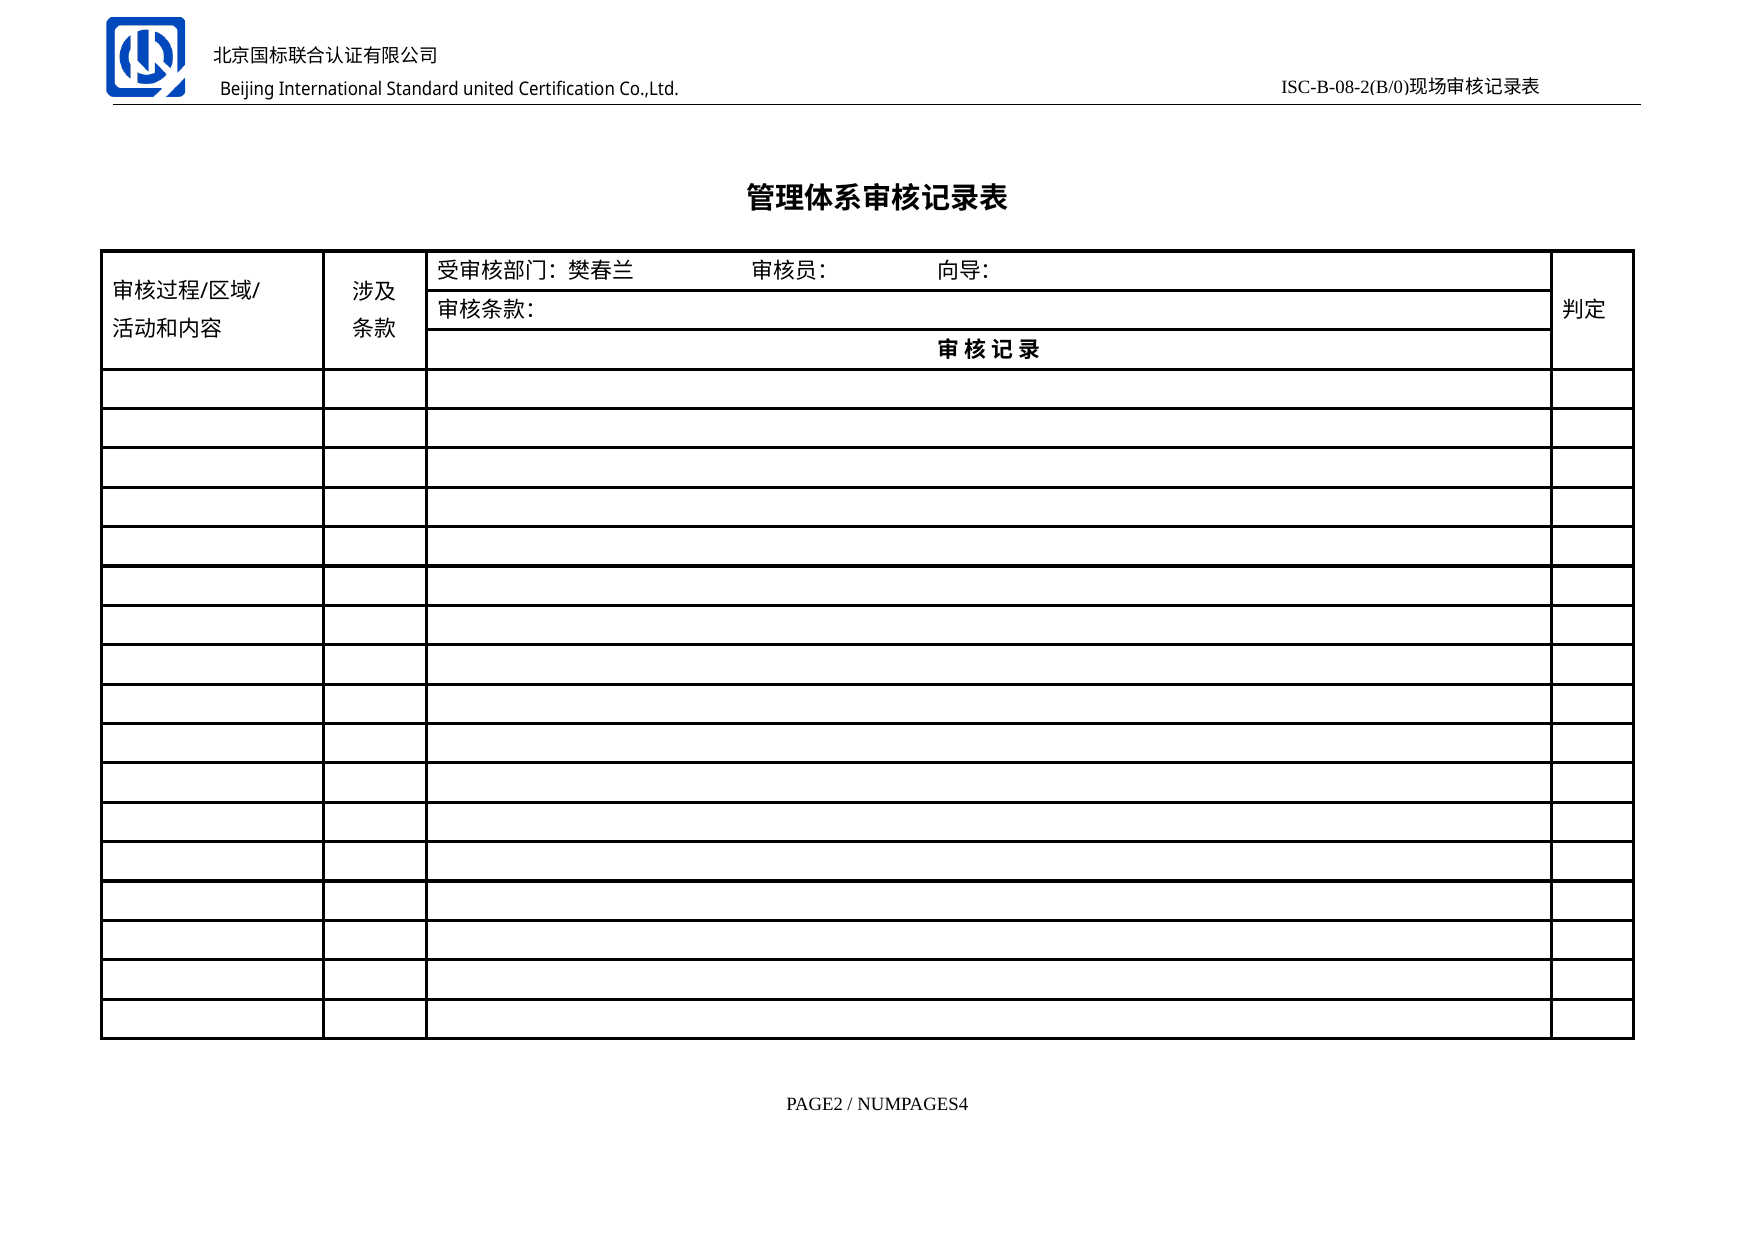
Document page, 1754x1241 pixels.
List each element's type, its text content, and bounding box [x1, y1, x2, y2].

table_cell [1553, 607, 1632, 643]
text 管理体系审核记录表 [112, 163, 1641, 228]
table_cell [325, 489, 425, 525]
table_cell [325, 449, 425, 486]
table_header 受审核部门：樊春兰 审核员： 向导： [428, 253, 1550, 289]
table_cell [1553, 371, 1632, 407]
table_header 审核过程/区域/ 活动和内容 [103, 253, 322, 367]
table_cell [325, 804, 425, 840]
table_cell [325, 725, 425, 761]
table_cell [428, 568, 1550, 604]
table_cell [1553, 725, 1632, 761]
table_cell [103, 883, 322, 919]
table_cell [428, 528, 1550, 564]
table_cell [1553, 804, 1632, 840]
table_cell [103, 804, 322, 840]
table_cell [325, 528, 425, 564]
table_cell [325, 1001, 425, 1037]
table_cell [103, 371, 322, 407]
table_cell [1553, 528, 1632, 564]
table_cell [103, 489, 322, 525]
table_cell [103, 764, 322, 801]
table_cell [325, 646, 425, 682]
table_cell [1553, 489, 1632, 525]
table_header 涉及 条款 [325, 253, 425, 367]
table_cell 审核条款： [428, 292, 1550, 328]
table_cell [325, 764, 425, 801]
table_cell [103, 528, 322, 564]
table_cell [428, 646, 1550, 682]
table_cell [103, 843, 322, 879]
table_cell [325, 883, 425, 919]
table_cell [325, 607, 425, 643]
table_cell [1553, 646, 1632, 682]
table_cell [428, 410, 1550, 446]
table_cell [103, 961, 322, 997]
table_cell [325, 371, 425, 407]
table_header 判定 [1553, 253, 1632, 367]
table_cell [1553, 764, 1632, 801]
table_cell [428, 371, 1550, 407]
table_cell [1553, 922, 1632, 958]
table_cell [1553, 410, 1632, 446]
table_cell [428, 804, 1550, 840]
table_cell [1553, 961, 1632, 997]
table_cell [325, 843, 425, 879]
table_cell [1553, 686, 1632, 722]
table_cell [428, 922, 1550, 958]
table_cell 审 核 记 录 [428, 331, 1550, 367]
table_cell [103, 449, 322, 486]
table_cell [428, 961, 1550, 997]
table_cell [428, 686, 1550, 722]
table_cell [1553, 568, 1632, 604]
table_cell [103, 686, 322, 722]
table_cell [325, 961, 425, 997]
table_cell [1553, 1001, 1632, 1037]
table_cell [103, 646, 322, 682]
table_cell [428, 764, 1550, 801]
table_cell [428, 449, 1550, 486]
table_cell [325, 686, 425, 722]
table_cell [428, 1001, 1550, 1037]
table_cell [1553, 883, 1632, 919]
table_cell [428, 607, 1550, 643]
table_cell [103, 607, 322, 643]
table_cell [428, 725, 1550, 761]
table_cell [428, 843, 1550, 879]
table_cell [103, 410, 322, 446]
table_cell [1553, 449, 1632, 486]
table_cell [325, 410, 425, 446]
table_cell [325, 922, 425, 958]
table_cell [1553, 843, 1632, 879]
table_cell [103, 922, 322, 958]
table_cell [103, 568, 322, 604]
table_cell [103, 725, 322, 761]
picture [106, 17, 186, 97]
table_cell [103, 1001, 322, 1037]
table_cell [428, 883, 1550, 919]
table_cell [428, 489, 1550, 525]
table_cell [325, 568, 425, 604]
